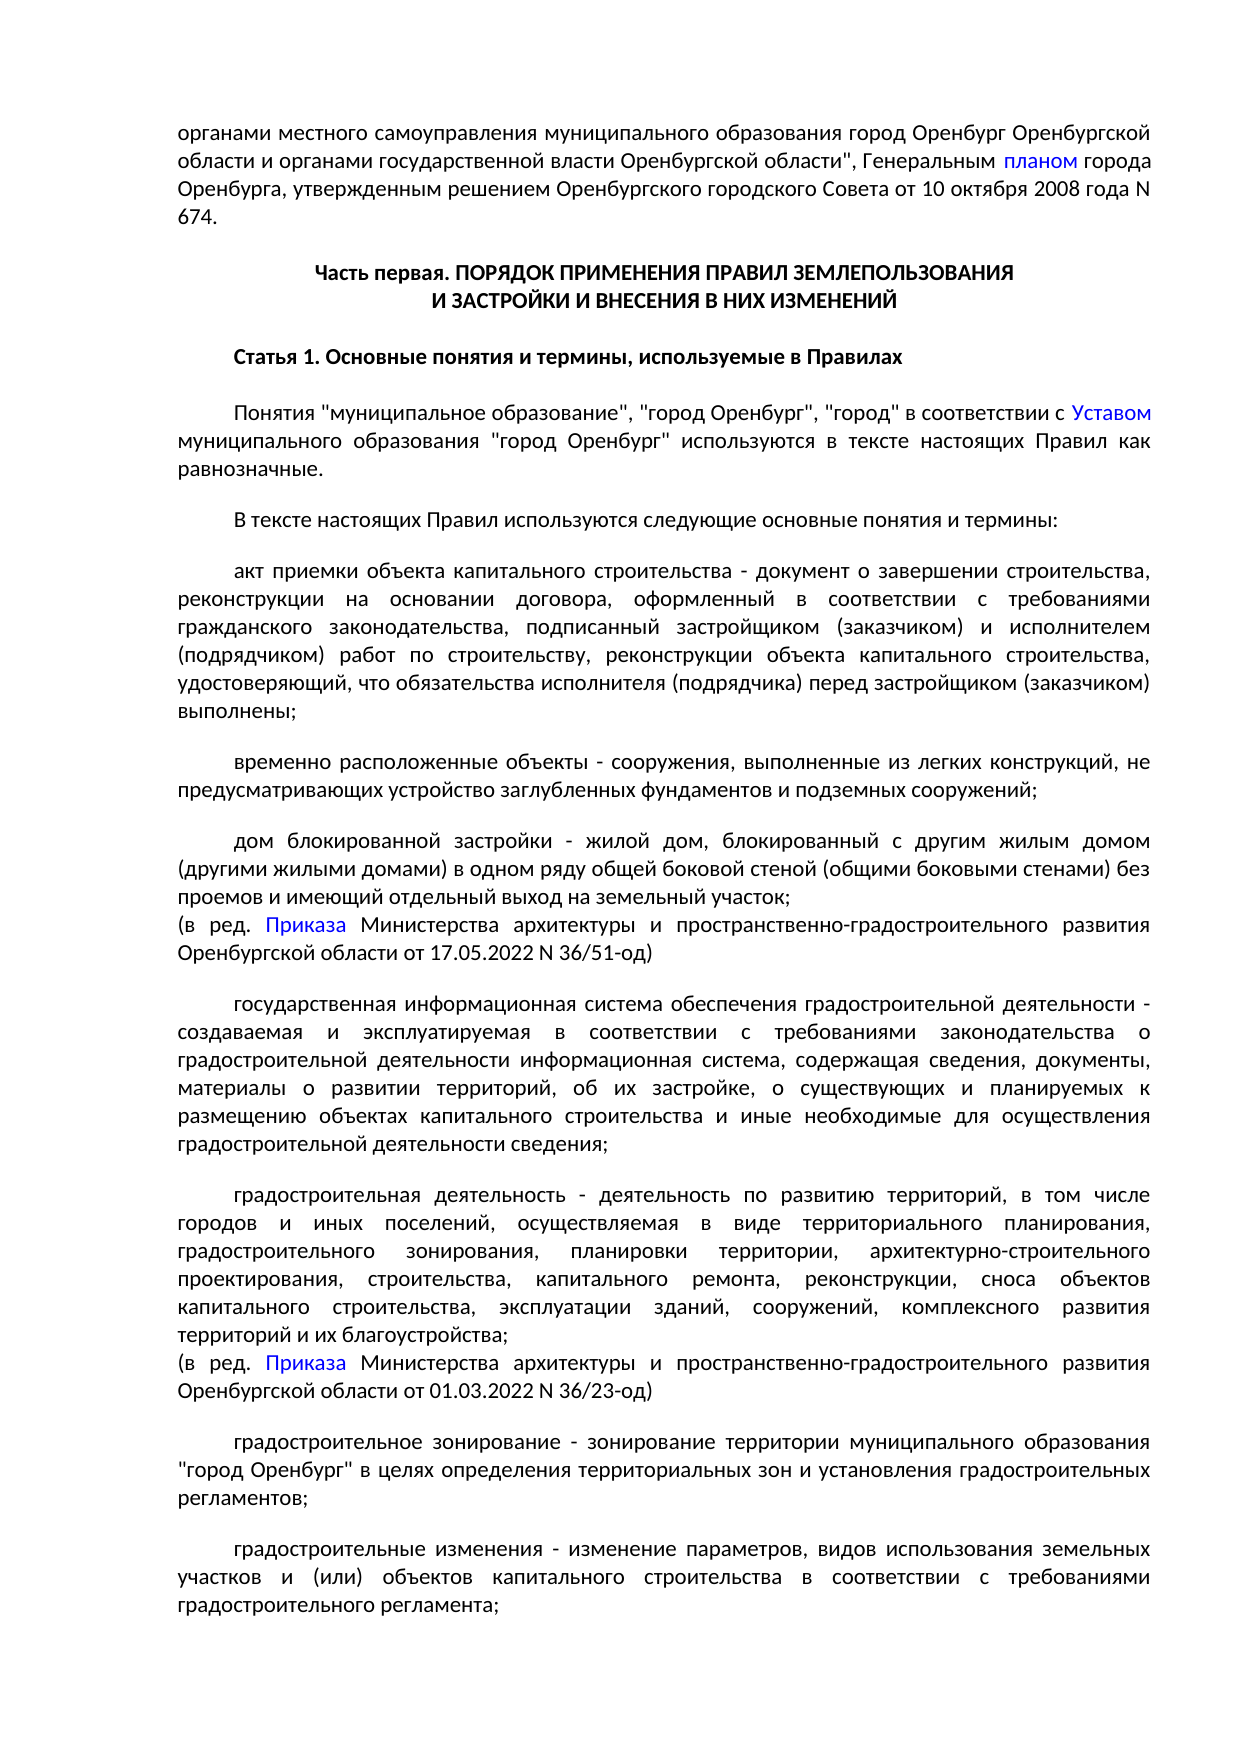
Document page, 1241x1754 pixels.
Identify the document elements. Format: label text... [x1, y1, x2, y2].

text (в ред. Приказа Министерства архитектуры и пространственно-градостроительного развития Оренбургской области от 17.05.2022 N 36/51-од) [177, 910, 1152, 966]
title И ЗАСТРОЙКИ И ВНЕСЕНИЯ В НИХ ИЗМЕНЕНИЙ [177, 286, 1152, 314]
title Статья 1. Основные понятия и термины, используемые в Правилах [177, 342, 1152, 370]
text временно расположенные объекты - сооружения, выполненные из легких конструкций, не предусматривающих устройство заглубленных фундаментов и подземных сооружений; [177, 747, 1152, 803]
text акт приемки объекта капитального строительства - документ о завершении строительства, реконструкции на основании договора, оформленный в соответствии с требованиями гражданского законодательства, подписанный застройщиком (заказчиком) и исполнителем (подрядчиком) работ по строительству, реконструкции объекта капитального строительства, удостоверяющий, что обязательства исполнителя (подрядчика) перед застройщиком (заказчиком) выполнены; [177, 556, 1152, 724]
text Понятия "муниципальное образование", "город Оренбург", "город" в соответствии с Уставом муниципального образования "город Оренбург" используются в тексте настоящих Правил как равнозначные. [177, 398, 1152, 482]
text градостроительная деятельность - деятельность по развитию территорий, в том числе городов и иных поселений, осуществляемая в виде территориального планирования, градостроительного зонирования, планировки территории, архитектурно-строительного проектирования, строительства, капитального ремонта, реконструкции, сноса объектов капитального строительства, эксплуатации зданий, сооружений, комплексного развития территорий и их благоустройства; [177, 1180, 1152, 1348]
text градостроительные изменения - изменение параметров, видов использования земельных участков и (или) объектов капитального строительства в соответствии с требованиями градостроительного регламента; [177, 1534, 1152, 1618]
text В тексте настоящих Правил используются следующие основные понятия и термины: [177, 505, 1152, 533]
text государственная информационная система обеспечения градостроительной деятельности - создаваемая и эксплуатируемая в соответствии с требованиями законодательства о градостроительной деятельности информационная система, содержащая сведения, документы, материалы о развитии территорий, об их застройке, о существующих и планируемых к размещению объектах капитального строительства и иные необходимые для осуществления градостроительной деятельности сведения; [177, 989, 1152, 1157]
text градостроительное зонирование - зонирование территории муниципального образования "город Оренбург" в целях определения территориальных зон и установления градостроительных регламентов; [177, 1427, 1152, 1511]
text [177, 118, 1152, 230]
text (в ред. Приказа Министерства архитектуры и пространственно-градостроительного развития Оренбургской области от 01.03.2022 N 36/23-од) [177, 1348, 1152, 1404]
text дом блокированной застройки - жилой дом, блокированный с другим жилым домом (другими жилыми домами) в одном ряду общей боковой стеной (общими боковыми стенами) без проемов и имеющий отдельный выход на земельный участок; [177, 826, 1152, 910]
title Часть первая. ПОРЯДОК ПРИМЕНЕНИЯ ПРАВИЛ ЗЕМЛЕПОЛЬЗОВАНИЯ [177, 258, 1152, 286]
